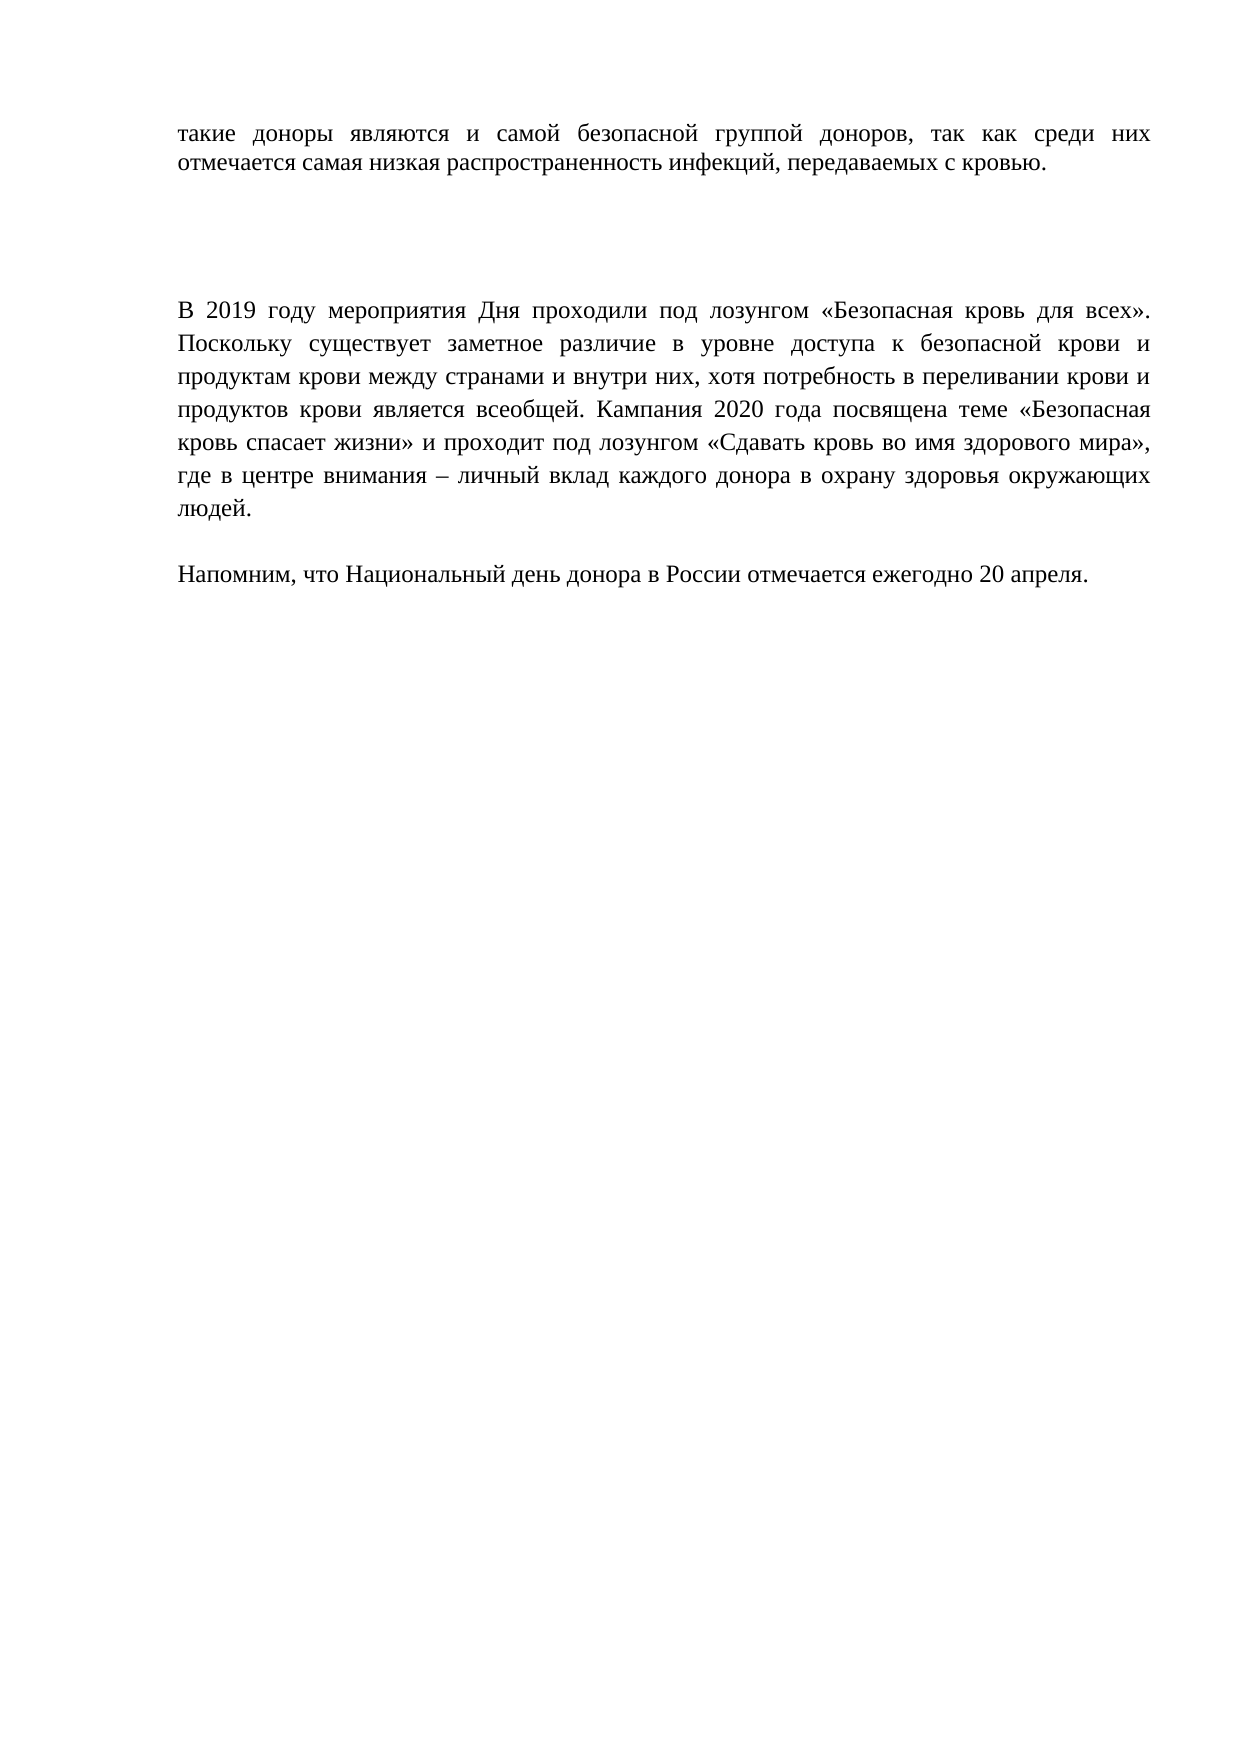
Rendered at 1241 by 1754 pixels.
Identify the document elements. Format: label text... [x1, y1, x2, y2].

text В 2019 году мероприятия Дня проходили под лозунгом «Безопасная кровь для всех». Поскольку существует заметное различие в уровне доступа к безопасной крови и продуктам крови между странами и внутри них, хотя потребность в переливании крови и продуктов крови является всеобщей. Кампания 2020 года посвящена теме «Безопасная кровь спасает жизни» и проходит под лозунгом «Сдавать кровь во имя здорового мира», где в центре внимания – личный вклад каждого донора в охрану здоровья окружающих людей. Напомним, что Национальный день донора в России отмечается ежегодно 20 апреля. [177, 229, 1152, 588]
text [177, 118, 1152, 176]
